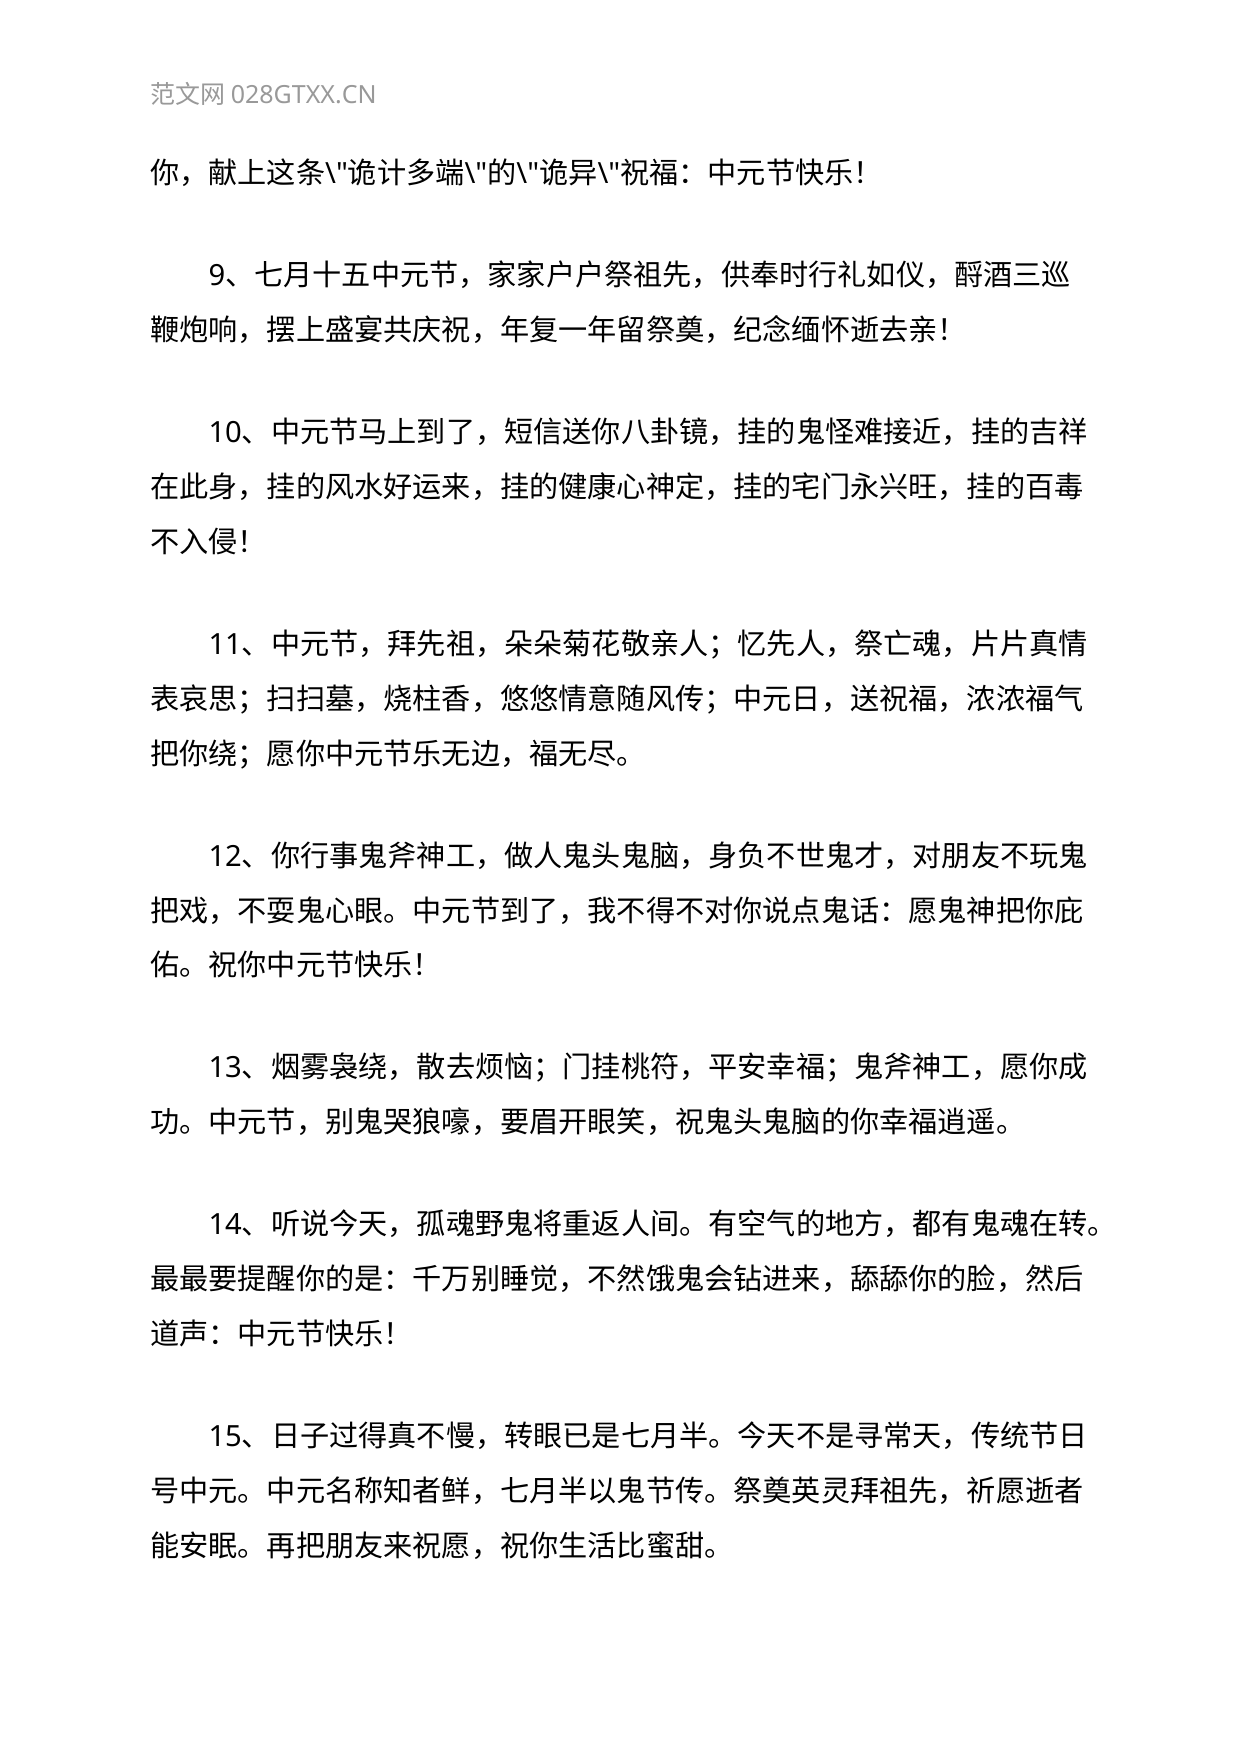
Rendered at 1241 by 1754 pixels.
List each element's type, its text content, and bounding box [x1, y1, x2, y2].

text 12、你行事鬼斧神工，做人鬼头鬼脑，身负不世鬼才，对朋友不玩鬼把戏，不耍鬼心眼。中元节到了，我不得不对你说点鬼话：愿鬼神把你庇佑。祝你中元节快乐！ [150, 832, 1090, 984]
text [150, 150, 1090, 192]
text 13、烟雾袅绕，散去烦恼；门挂桃符，平安幸福；鬼斧神工，愿你成功。中元节，别鬼哭狼嚎，要眉开眼笑，祝鬼头鬼脑的你幸福逍遥。 [150, 1044, 1090, 1141]
text 11、中元节，拜先祖，朵朵菊花敬亲人；忆先人，祭亡魂，片片真情表哀思；扫扫墓，烧柱香，悠悠情意随风传；中元日，送祝福，浓浓福气把你绕；愿你中元节乐无边，福无尽。 [150, 620, 1090, 773]
text 9、七月十五中元节，家家户户祭祖先，供奉时行礼如仪，酹酒三巡鞭炮响，摆上盛宴共庆祝，年复一年留祭奠，纪念缅怀逝去亲！ [150, 252, 1090, 349]
text 15、日子过得真不慢，转眼已是七月半。今天不是寻常天，传统节日号中元。中元名称知者鲜，七月半以鬼节传。祭奠英灵拜祖先，祈愿逝者能安眠。再把朋友来祝愿，祝你生活比蜜甜。 [150, 1412, 1090, 1564]
text 14、听说今天，孤魂野鬼将重返人间。有空气的地方，都有鬼魂在转。最最要提醒你的是：千万别睡觉，不然饿鬼会钻进来，舔舔你的脸，然后道声：中元节快乐！ [150, 1201, 1090, 1353]
text 10、中元节马上到了，短信送你八卦镜，挂的鬼怪难接近，挂的吉祥在此身，挂的风水好运来，挂的健康心神定，挂的宅门永兴旺，挂的百毒不入侵！ [150, 409, 1090, 561]
